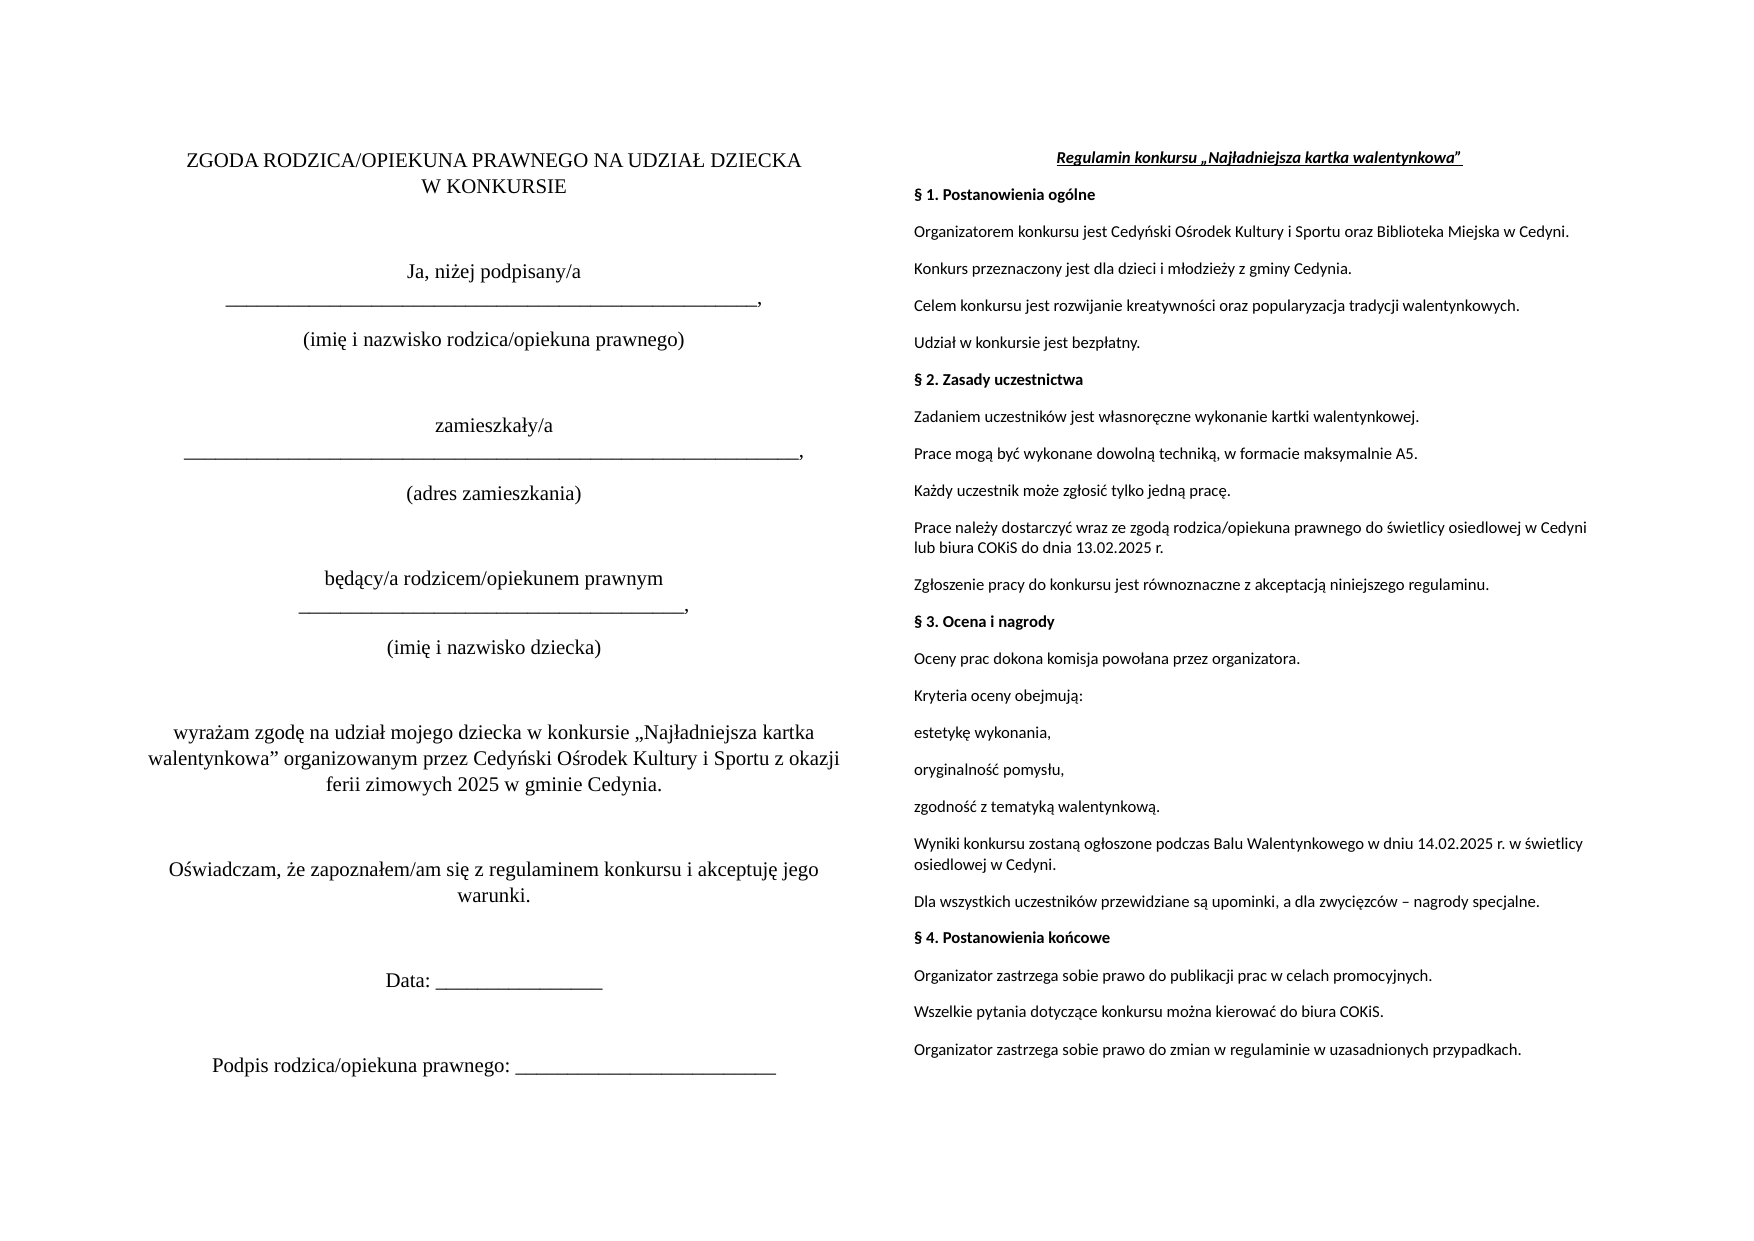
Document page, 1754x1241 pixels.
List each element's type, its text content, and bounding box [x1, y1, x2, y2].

text Prace należy dostarczyć wraz ze zgodą rodzica/opiekuna prawnego do świetlicy osiedlowej w Cedyni lub biura COKiS do dnia 13.02.2025 r. [914, 517, 1606, 558]
text Zgłoszenie pracy do konkursu jest równoznaczne z akceptacją niniejszego regulaminu. [914, 575, 1606, 595]
text Prace mogą być wykonane dowolną techniką, w formacie maksymalnie A5. [914, 443, 1606, 464]
text § 2. Zasady uczestnictwa [914, 369, 1606, 390]
text Każdy uczestnik może zgłosić tylko jedną pracę. [914, 480, 1606, 501]
text Konkurs przeznaczony jest dla dzieci i młodzieży z gminy Cedynia. [914, 258, 1606, 279]
text Podpis rodzica/opiekuna prawnego: _________________________ [148, 1053, 840, 1077]
text zgodność z tematyką walentynkową. [914, 797, 1606, 817]
text będący/a rodzicem/opiekunem prawnym _____________________________________, [148, 566, 840, 616]
text Celem konkursu jest rozwijanie kreatywności oraz popularyzacja tradycji walentynkowych. [914, 296, 1606, 316]
text Oceny prac dokona komisja powołana przez organizatora. [914, 649, 1606, 669]
text § 4. Postanowienia końcowe [914, 928, 1606, 948]
text Oświadczam, że zapoznałem/am się z regulaminem konkursu i akceptuję jego warunki. [148, 857, 840, 907]
text Data: ________________ [148, 968, 840, 992]
text Dla wszystkich uczestników przewidziane są upominki, a dla zwycięzców – nagrody specjalne. [914, 891, 1606, 911]
text (imię i nazwisko dziecka) [148, 635, 840, 659]
text Regulamin konkursu „Najładniejsza kartka walentynkowa” [914, 148, 1606, 168]
text Organizator zastrzega sobie prawo do publikacji prac w celach promocyjnych. [914, 965, 1606, 985]
text § 1. Postanowienia ogólne [914, 184, 1606, 205]
text Kryteria oceny obejmują: [914, 686, 1606, 706]
text (imię i nazwisko rodzica/opiekuna prawnego) [148, 327, 840, 351]
text (adres zamieszkania) [148, 481, 840, 505]
text Wszelkie pytania dotyczące konkursu można kierować do biura COKiS. [914, 1002, 1606, 1022]
text estetykę wykonania, [914, 723, 1606, 743]
text Wyniki konkursu zostaną ogłoszone podczas Balu Walentynkowego w dniu 14.02.2025 r. w świetlicy osiedlowej w Cedyni. [914, 833, 1606, 874]
text Ja, niżej podpisany/a ___________________________________________________, [148, 259, 840, 309]
text ZGODA RODZICA/OPIEKUNA PRAWNEGO NA UDZIAŁ DZIECKA W KONKURSIE [148, 148, 840, 198]
text zamieszkały/a ___________________________________________________________, [148, 412, 840, 462]
text oryginalność pomysłu, [914, 759, 1606, 780]
text § 3. Ocena i nagrody [914, 612, 1606, 632]
text wyrażam zgodę na udział mojego dziecka w konkursie „Najładniejsza kartka walentynkowa” organizowanym przez Cedyński Ośrodek Kultury i Sportu z okazji ferii zimowych 2025 w gminie Cedynia. [148, 720, 840, 796]
text Organizatorem konkursu jest Cedyński Ośrodek Kultury i Sportu oraz Biblioteka Miejska w Cedyni. [914, 222, 1606, 242]
text Udział w konkursie jest bezpłatny. [914, 332, 1606, 353]
text Organizator zastrzega sobie prawo do zmian w regulaminie w uzasadnionych przypadkach. [914, 1039, 1606, 1059]
text Zadaniem uczestników jest własnoręczne wykonanie kartki walentynkowej. [914, 406, 1606, 427]
